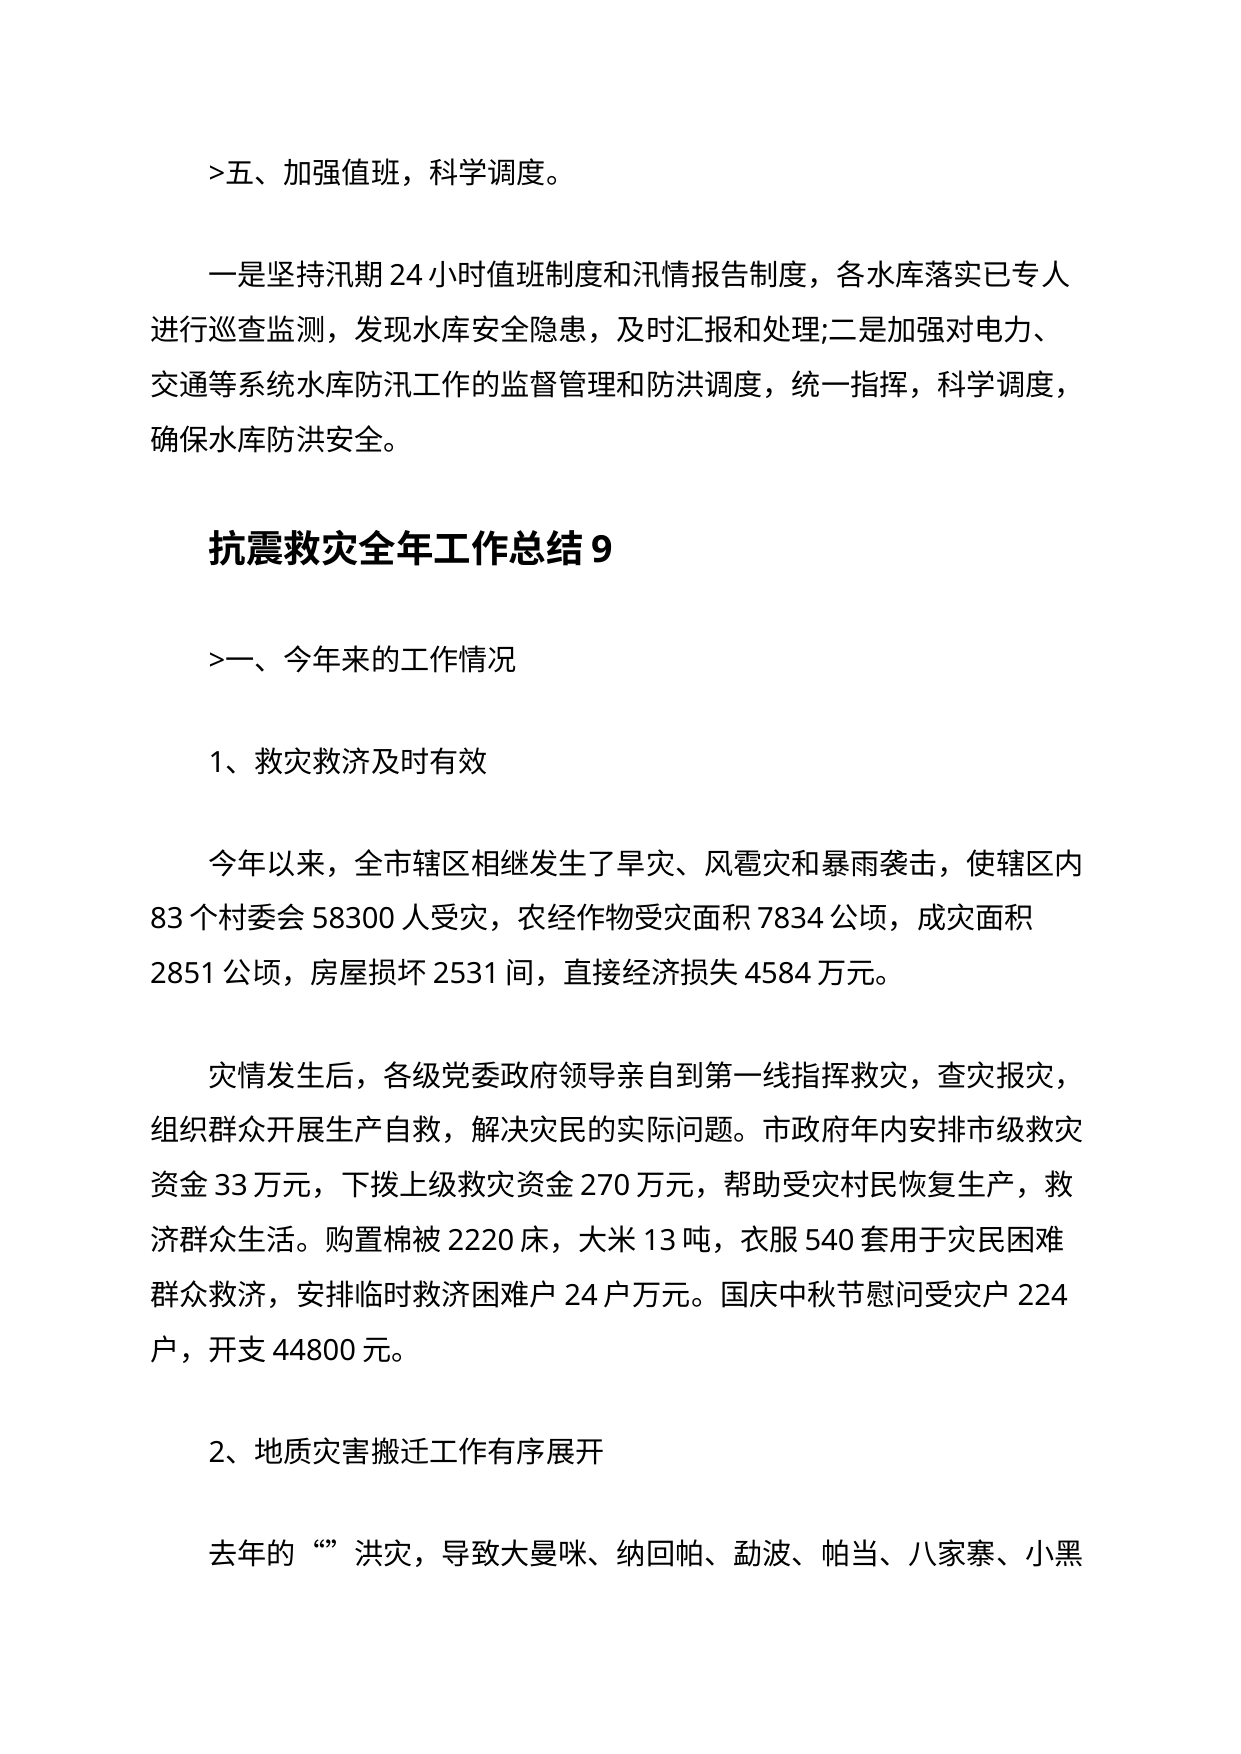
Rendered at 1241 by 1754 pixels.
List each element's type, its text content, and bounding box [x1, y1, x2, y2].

text 2、地质灾害搬迁工作有序展开 [150, 1429, 1090, 1471]
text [150, 1531, 1090, 1573]
text 一是坚持汛期24小时值班制度和汛情报告制度，各水库落实已专人进行巡查监测，发现水库安全隐患，及时汇报和处理;二是加强对电力、交通等系统水库防汛工作的监督管理和防洪调度，统一指挥，科学调度，确保水库防洪安全。 [150, 252, 1090, 459]
text 1、救灾救济及时有效 [150, 738, 1090, 781]
text 抗震救灾全年工作总结9 [150, 519, 1090, 573]
text >一、今年来的工作情况 [150, 636, 1090, 679]
text 今年以来，全市辖区相继发生了旱灾、风雹灾和暴雨袭击，使辖区内83个村委会58300人受灾，农经作物受灾面积7834公顷，成灾面积2851公顷，房屋损坏2531间，直接经济损失4584万元。 [150, 840, 1090, 992]
text 灾情发生后，各级党委政府领导亲自到第一线指挥救灾，查灾报灾，组织群众开展生产自救，解决灾民的实际问题。市政府年内安排市级救灾资金33万元，下拨上级救灾资金270万元，帮助受灾村民恢复生产，救济群众生活。购置棉被2220床，大米13吨，衣服540套用于灾民困难群众救济，安排临时救济困难户24户万元。国庆中秋节慰问受灾户224户，开支44800元。 [150, 1052, 1090, 1369]
text >五、加强值班，科学调度。 [150, 150, 1090, 192]
